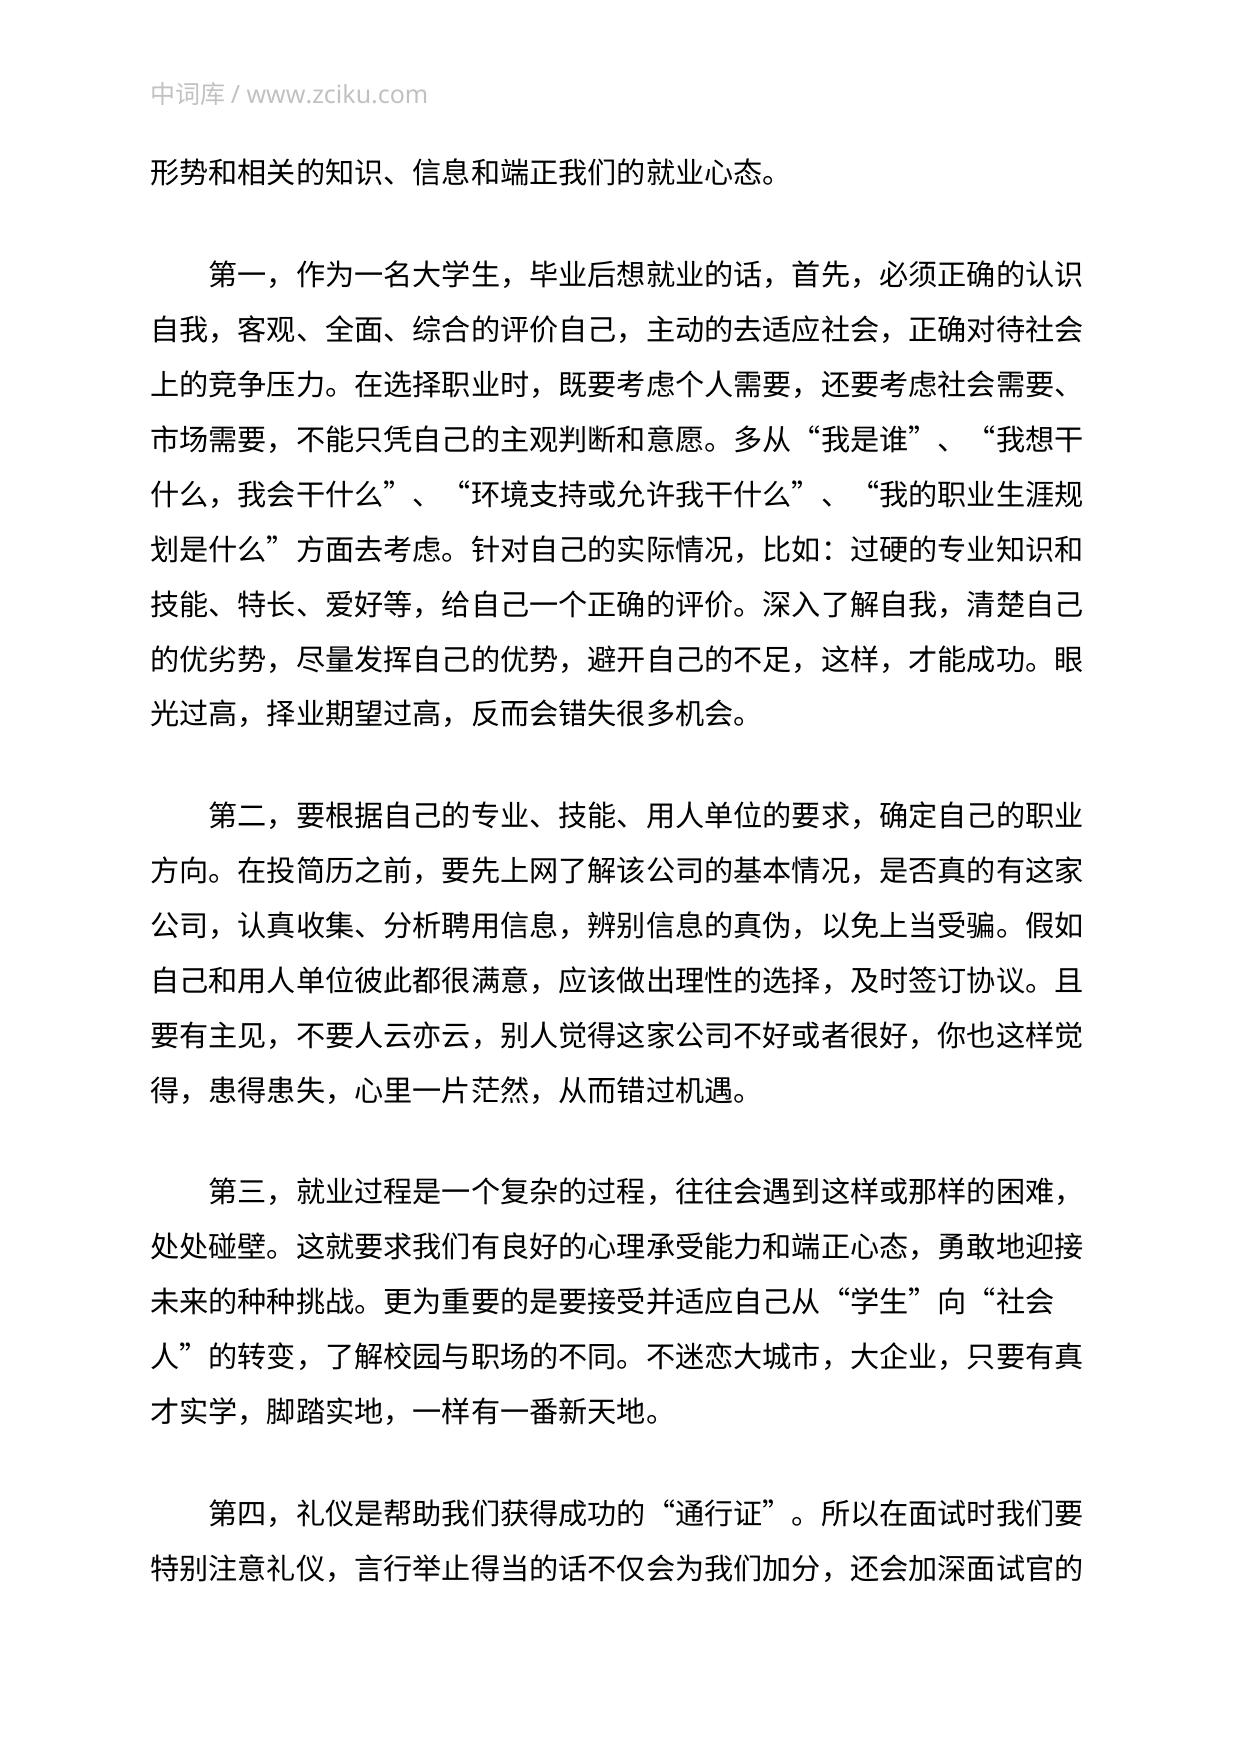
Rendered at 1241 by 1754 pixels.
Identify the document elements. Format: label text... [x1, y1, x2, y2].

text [150, 1490, 1090, 1587]
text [150, 150, 1090, 192]
text 第二，要根据自己的专业、技能、用人单位的要求，确定自己的职业方向。在投简历之前，要先上网了解该公司的基本情况，是否真的有这家公司，认真收集、分析聘用信息，辨别信息的真伪，以免上当受骗。假如自己和用人单位彼此都很满意，应该做出理性的选择，及时签订协议。且要有主见，不要人云亦云，别人觉得这家公司不好或者很好，你也这样觉得，患得患失，心里一片茫然，从而错过机遇。 [150, 793, 1090, 1109]
text 第三，就业过程是一个复杂的过程，往往会遇到这样或那样的困难，处处碰壁。这就要求我们有良好的心理承受能力和端正心态，勇敢地迎接未来的种种挑战。更为重要的是要接受并适应自己从“学生”向“社会人”的转变，了解校园与职场的不同。不迷恋大城市，大企业，只要有真才实学，脚踏实地，一样有一番新天地。 [150, 1169, 1090, 1431]
text 第一，作为一名大学生，毕业后想就业的话，首先，必须正确的认识自我，客观、全面、综合的评价自己，主动的去适应社会，正确对待社会上的竞争压力。在选择职业时，既要考虑个人需要，还要考虑社会需要、市场需要，不能只凭自己的主观判断和意愿。多从“我是谁”、“我想干什么，我会干什么”、“环境支持或允许我干什么”、“我的职业生涯规划是什么”方面去考虑。针对自己的实际情况，比如：过硬的专业知识和技能、特长、爱好等，给自己一个正确的评价。深入了解自我，清楚自己的优劣势，尽量发挥自己的优势，避开自己的不足，这样，才能成功。眼光过高，择业期望过高，反而会错失很多机会。 [150, 252, 1090, 733]
